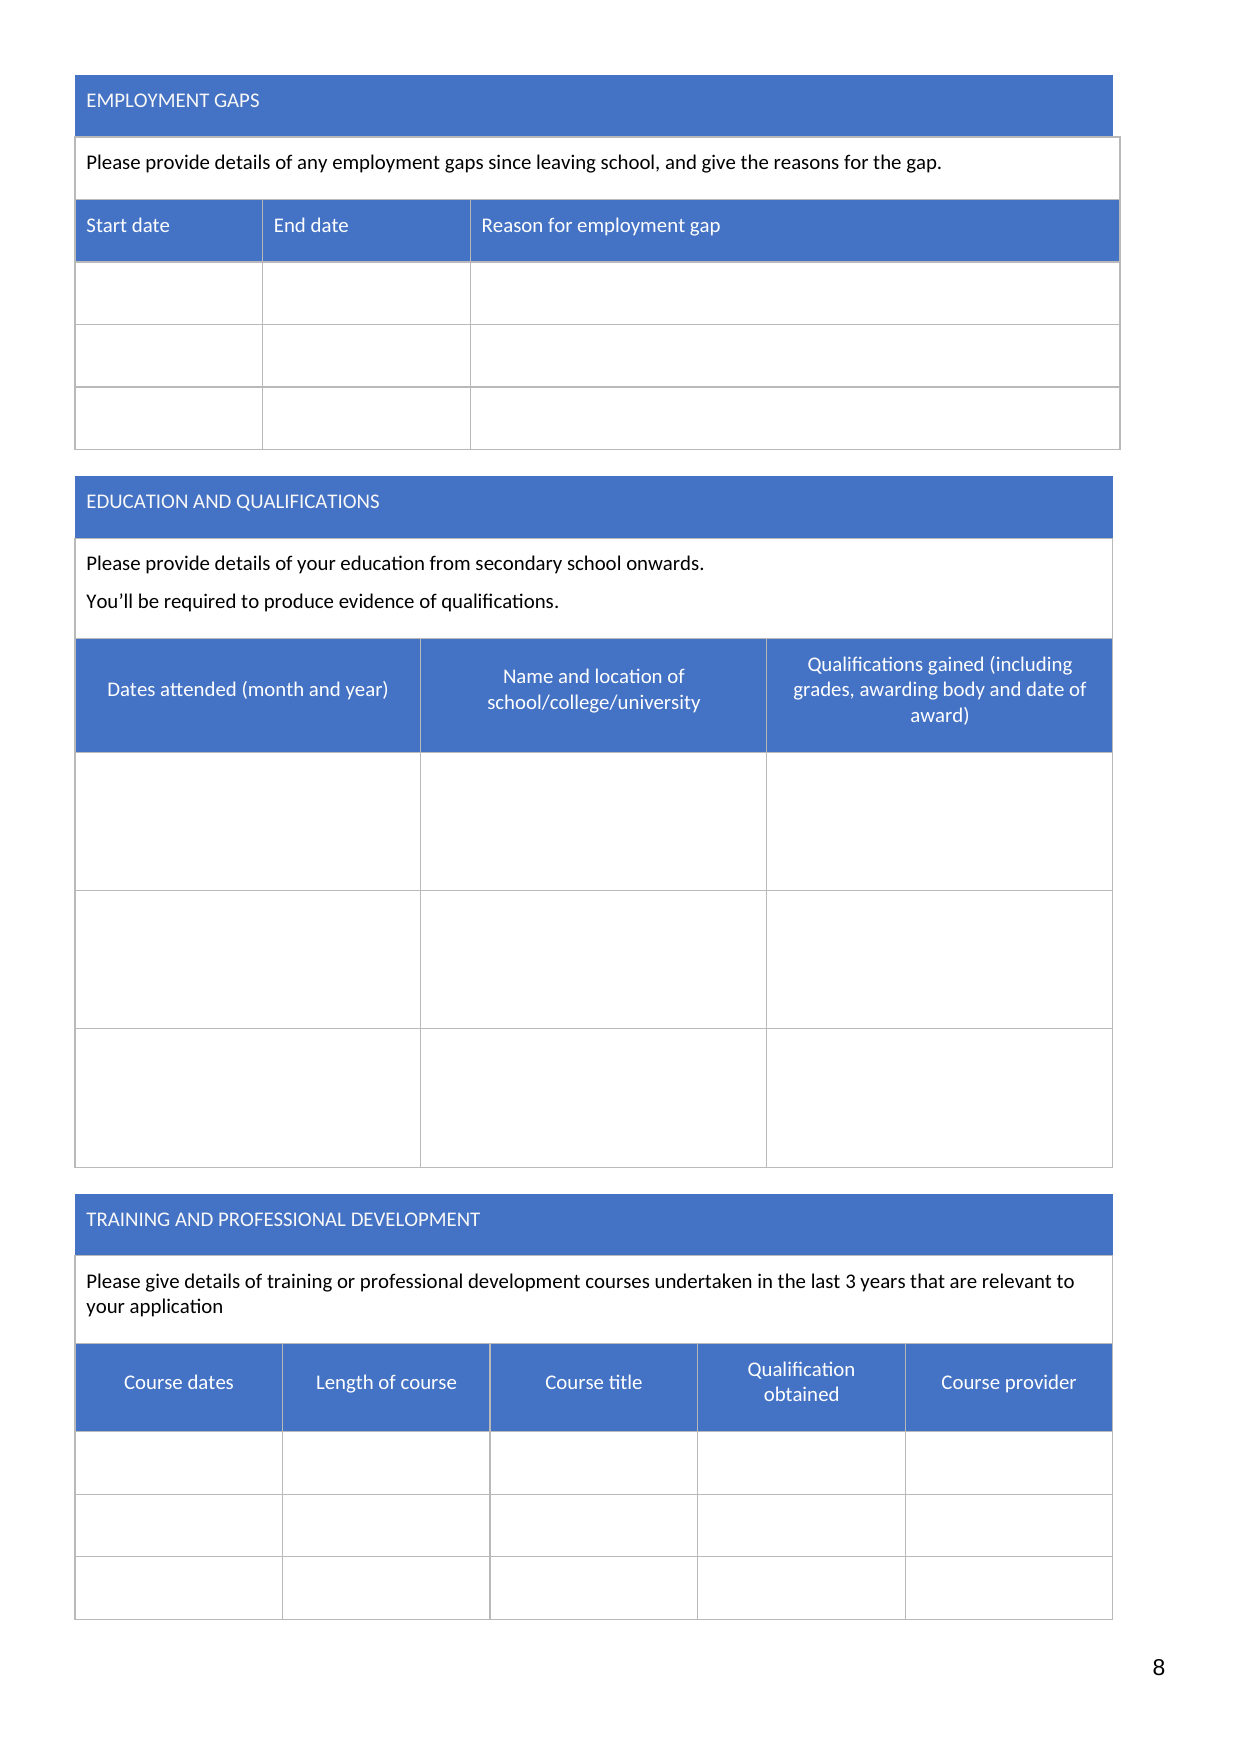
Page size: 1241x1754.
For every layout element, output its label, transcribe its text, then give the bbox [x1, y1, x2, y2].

table_cell [767, 753, 1112, 890]
table_cell [76, 1432, 282, 1494]
table_cell [76, 1495, 282, 1556]
table_cell [76, 263, 262, 324]
table_cell Course title [491, 1344, 697, 1431]
table_cell [491, 1432, 697, 1494]
table_cell [283, 1557, 489, 1619]
table_cell Reason for employment gap [471, 200, 1119, 261]
table_cell [767, 1029, 1112, 1167]
table_cell Qualification obtained [698, 1344, 905, 1431]
table_cell [76, 753, 420, 890]
table_cell Length of course [283, 1344, 489, 1431]
table_cell [906, 1557, 1112, 1619]
table_cell Please give details of training or professional development courses undertaken in the last 3 years that are relevant to your application [76, 1256, 1112, 1343]
table_cell [906, 1495, 1112, 1556]
table_header training and professional development [75, 1194, 1113, 1255]
table_cell [491, 1495, 697, 1556]
table_cell Dates attended (month and year) [76, 639, 420, 752]
table_cell Please provide details of your education from secondary school onwards. You’ll be required to produce evidence of qualifications. [76, 539, 1112, 638]
table_cell [491, 1557, 697, 1619]
table_cell Course dates [76, 1344, 282, 1431]
table_cell [76, 891, 420, 1028]
table_cell Name and location of school/college/university [421, 639, 766, 752]
table_cell [76, 1029, 420, 1167]
table_cell [76, 1557, 282, 1619]
table_cell [76, 388, 262, 449]
table_cell End date [263, 200, 470, 261]
table_cell [421, 753, 766, 890]
table_cell Course provider [906, 1344, 1112, 1431]
table_cell [767, 891, 1112, 1028]
table_cell [421, 1029, 766, 1167]
table_cell [283, 1432, 489, 1494]
table_cell [76, 325, 262, 386]
table_cell [263, 388, 470, 449]
table_cell [906, 1432, 1112, 1494]
table_header education and qualifications [75, 476, 1113, 538]
table_cell [698, 1557, 905, 1619]
table_cell [421, 891, 766, 1028]
table_cell Start date [76, 200, 262, 261]
table_cell [263, 325, 470, 386]
table_cell [471, 388, 1119, 449]
table_cell Please provide details of any employment gaps since leaving school, and give the reasons for the gap. [76, 138, 1119, 199]
table_header employment gaps [75, 75, 1113, 136]
table_cell [471, 263, 1119, 324]
table_cell [263, 263, 470, 324]
table_cell Qualifications gained (including grades, awarding body and date of award) [767, 639, 1112, 752]
table_cell [698, 1432, 905, 1494]
table_cell [471, 325, 1119, 386]
table_cell [283, 1495, 489, 1556]
table_cell [698, 1495, 905, 1556]
